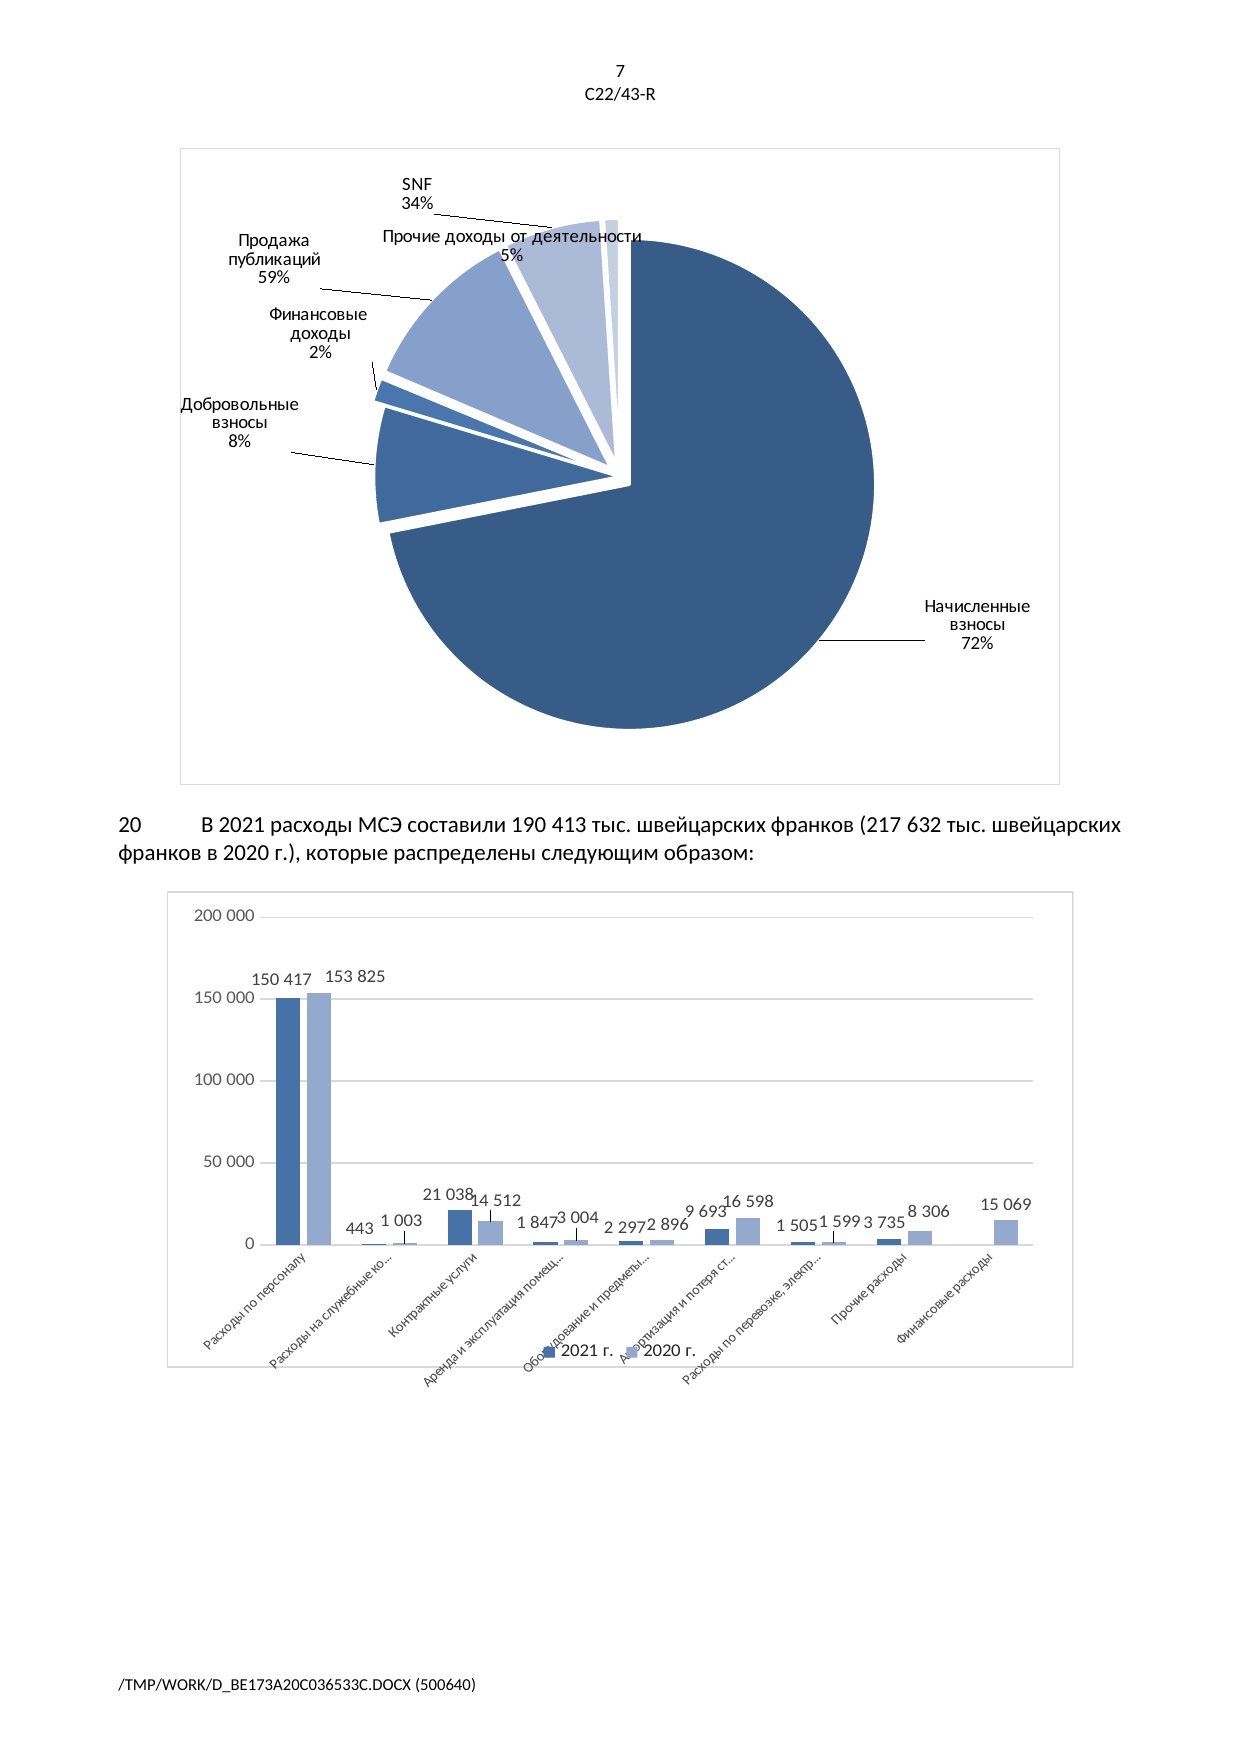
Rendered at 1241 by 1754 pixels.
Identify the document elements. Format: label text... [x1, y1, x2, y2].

text 20 В 2021 расходы МСЭ составили 190 413 тыс. швейцарских франков (217 632 тыс. швейцарских франков в 2020 г.), которые распределены следующим образом: [118, 810, 1122, 866]
